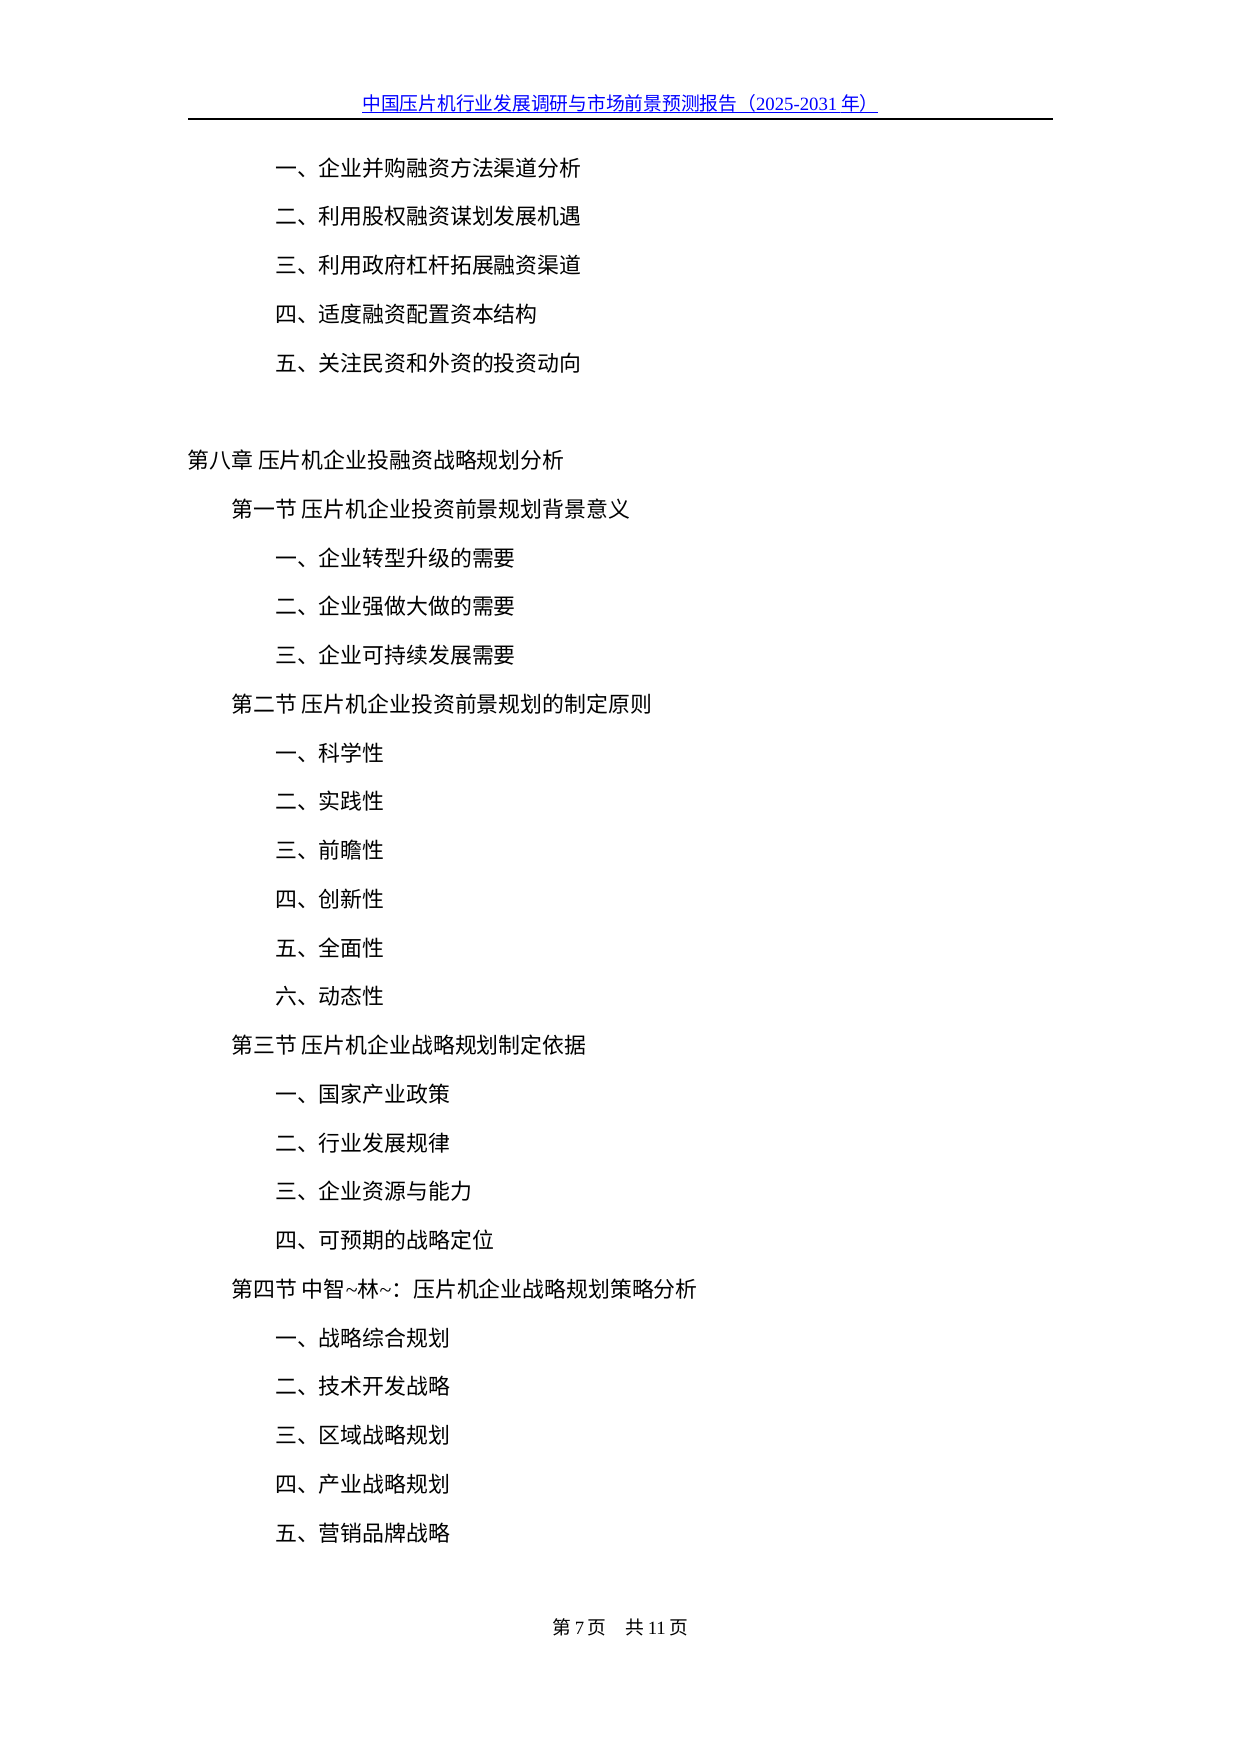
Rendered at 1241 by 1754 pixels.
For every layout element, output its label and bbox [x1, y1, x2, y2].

text [187, 150, 1053, 1548]
